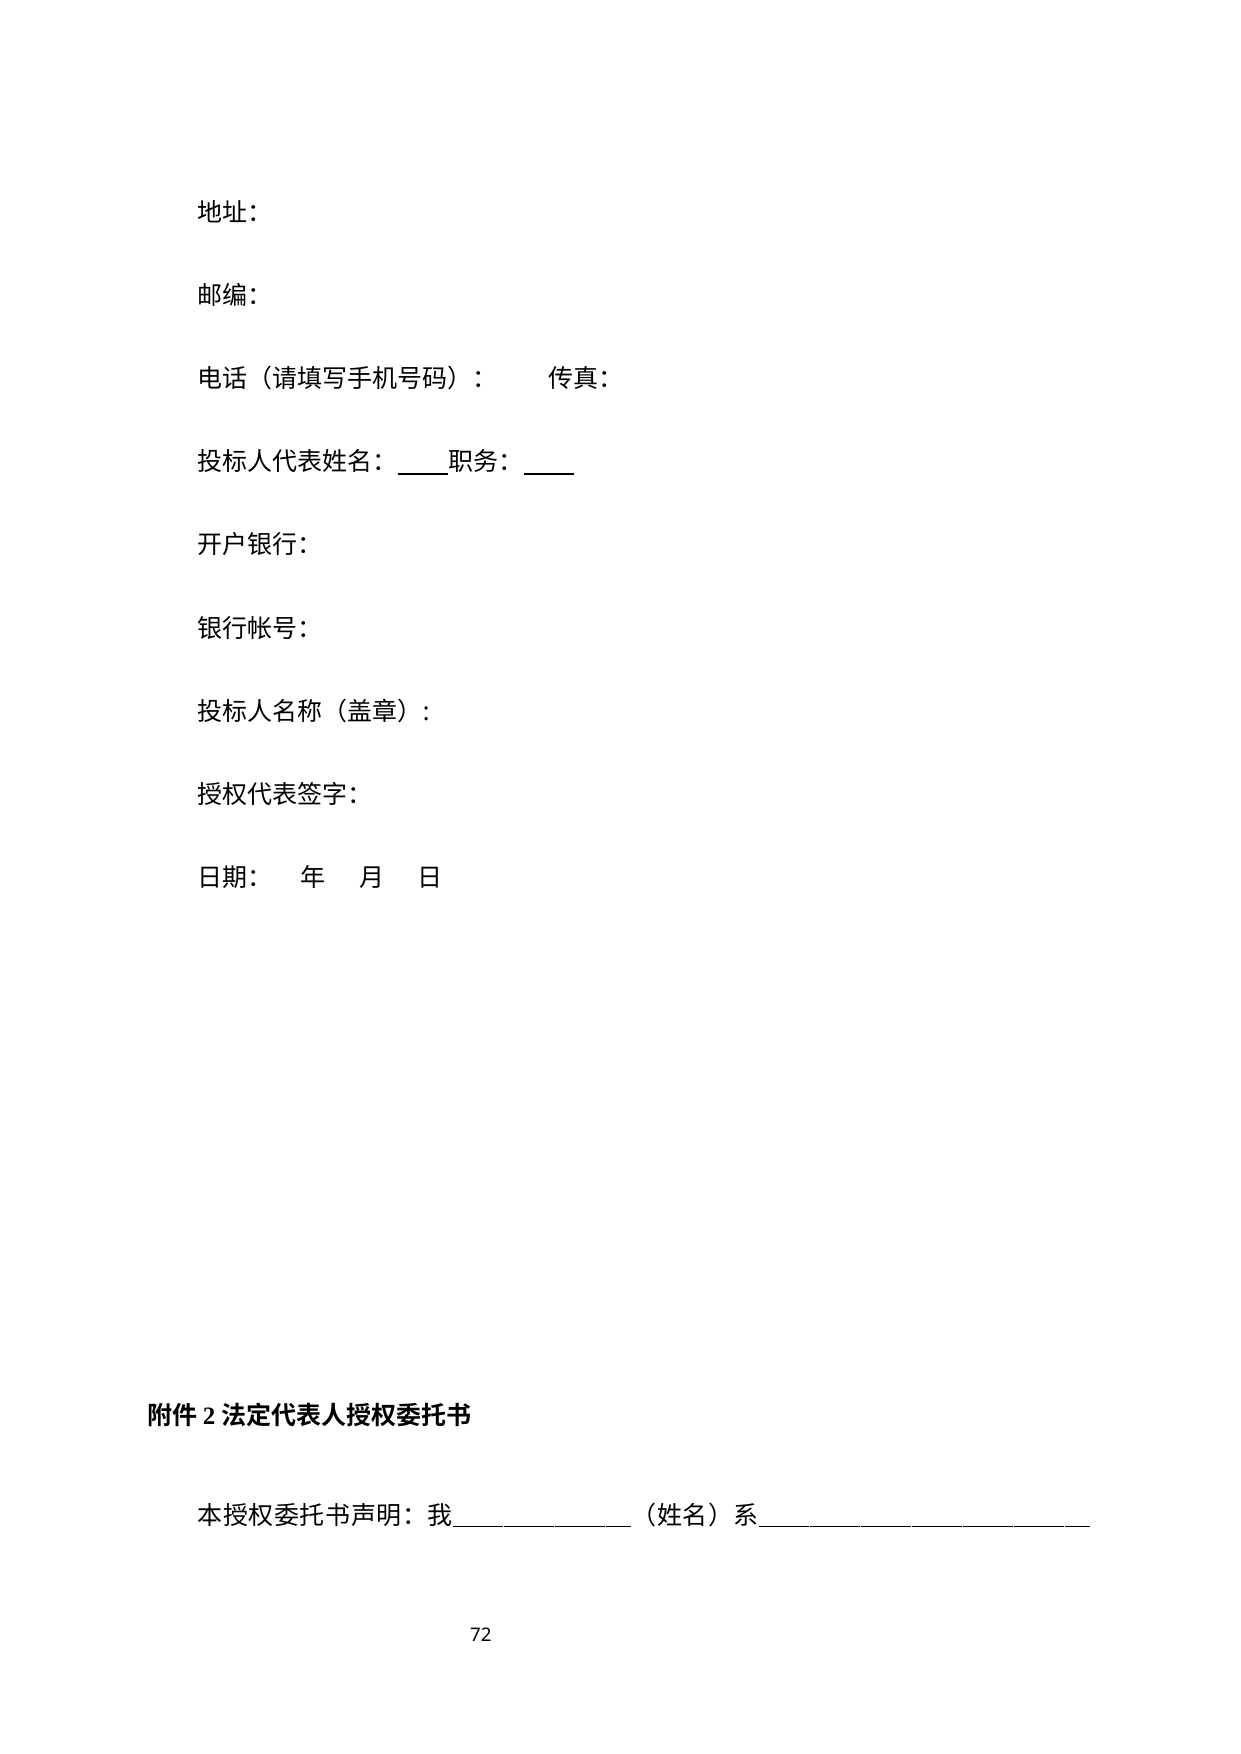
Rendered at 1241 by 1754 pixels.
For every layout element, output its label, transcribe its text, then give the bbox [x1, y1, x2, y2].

text 授权代表签字： [148, 760, 1092, 825]
text 开户银行： [148, 511, 1092, 576]
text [148, 1481, 1092, 1546]
text 投标人代表姓名： 职务： [148, 427, 1092, 492]
text 地址： [148, 178, 1092, 243]
text 日期： 年 月 日 [148, 843, 1092, 908]
text 投标人名称（盖章）: [148, 677, 1092, 742]
text 电话（请填写手机号码）： 传真： [148, 344, 1092, 409]
text 银行帐号： [148, 594, 1092, 659]
text 邮编： [148, 261, 1092, 326]
text 附件2 法定代表人授权委托书 [148, 1381, 1092, 1446]
